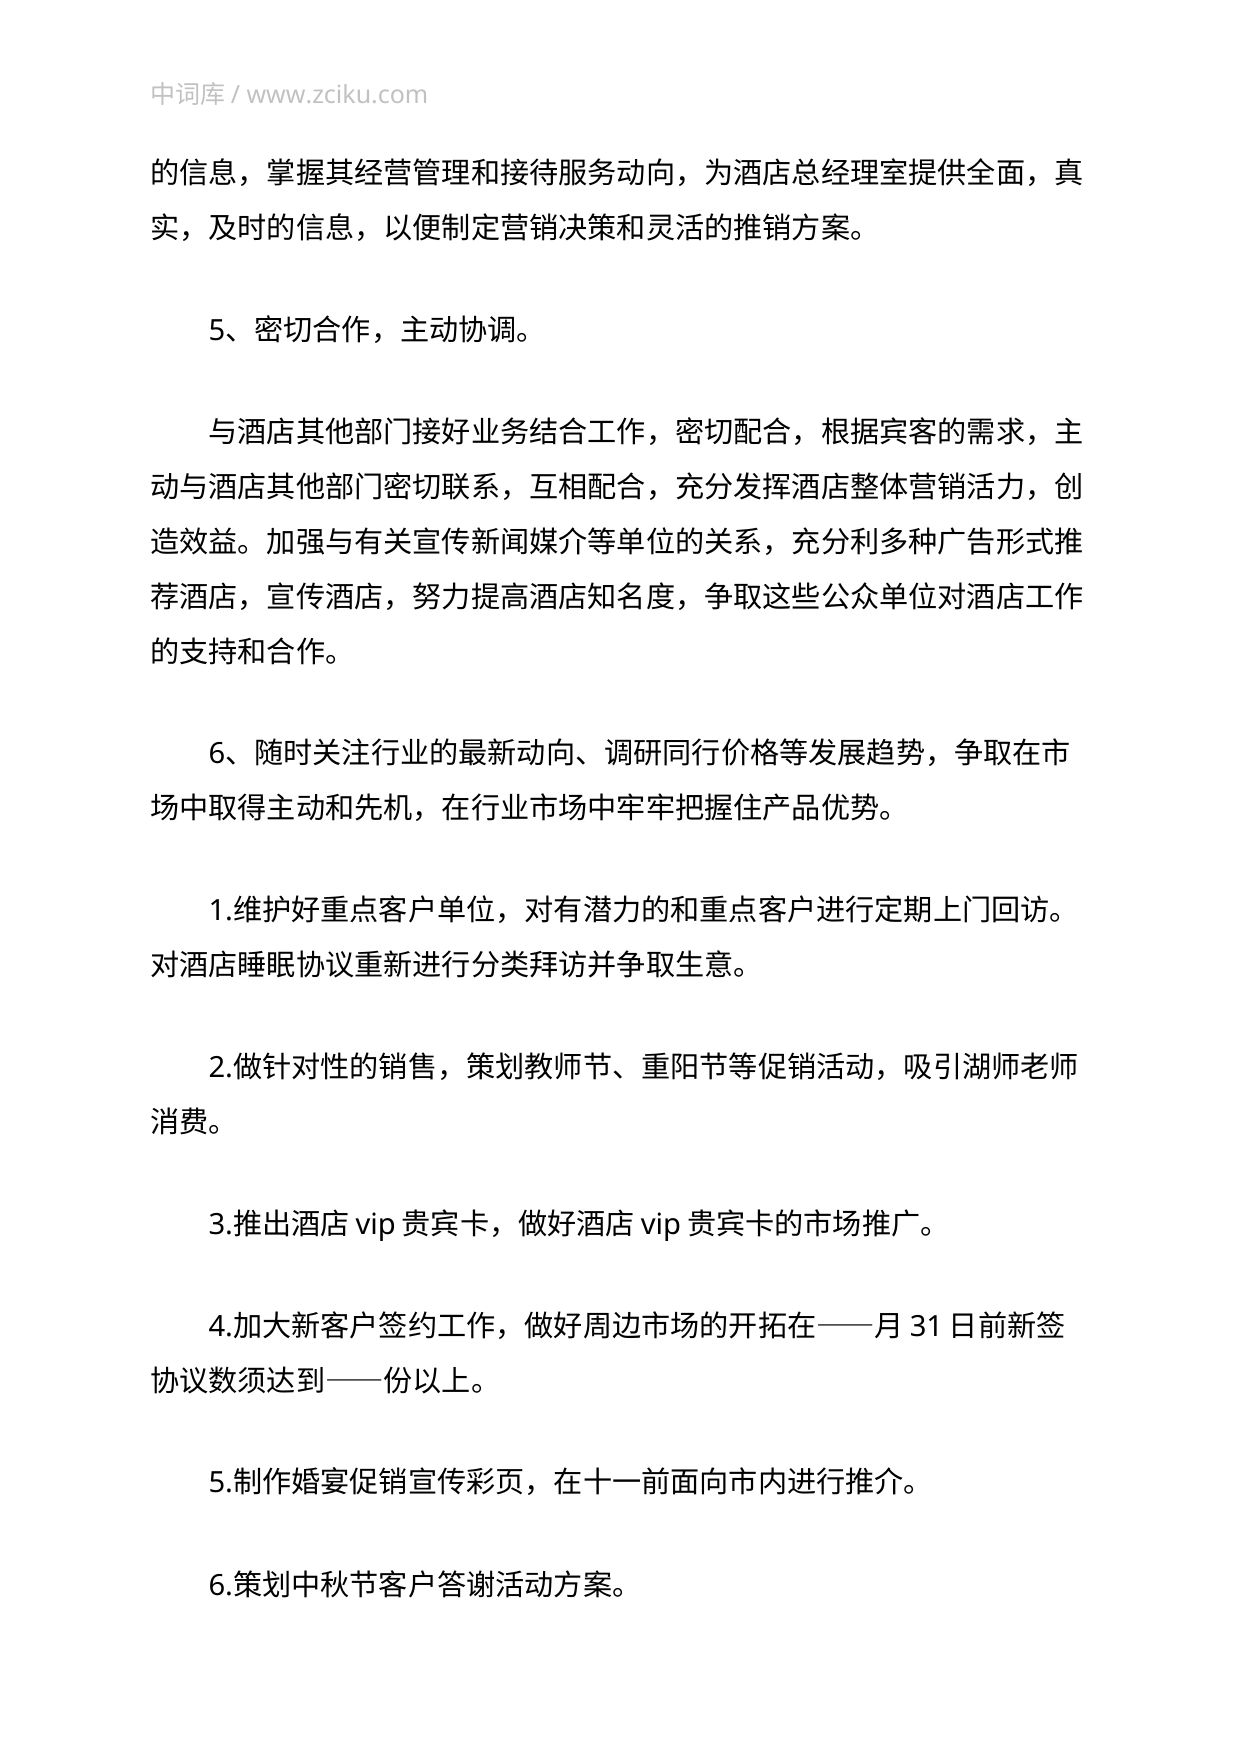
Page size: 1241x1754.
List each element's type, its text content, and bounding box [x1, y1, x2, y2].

text 6.策划中秋节客户答谢活动方案。 [150, 1561, 1090, 1603]
text 2.做针对性的销售，策划教师节、重阳节等促销活动，吸引湖师老师消费。 [150, 1043, 1090, 1141]
text 3.推出酒店vip贵宾卡，做好酒店vip贵宾卡的市场推广。 [150, 1200, 1090, 1243]
text 4.加大新客户签约工作，做好周边市场的开拓在——月31日前新签协议数须达到——份以上。 [150, 1302, 1090, 1399]
text 1.维护好重点客户单位，对有潜力的和重点客户进行定期上门回访。对酒店睡眠协议重新进行分类拜访并争取生意。 [150, 887, 1090, 984]
text 5.制作婚宴促销宣传彩页，在十一前面向市内进行推介。 [150, 1459, 1090, 1501]
text 与酒店其他部门接好业务结合工作，密切配合，根据宾客的需求，主动与酒店其他部门密切联系，互相配合，充分发挥酒店整体营销活力，创造效益。加强与有关宣传新闻媒介等单位的关系，充分利多种广告形式推荐酒店，宣传酒店，努力提高酒店知名度，争取这些公众单位对酒店工作的支持和合作。 [150, 409, 1090, 671]
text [150, 150, 1090, 247]
text 5、密切合作，主动协调。 [150, 307, 1090, 349]
text 6、随时关注行业的最新动向、调研同行价格等发展趋势，争取在市场中取得主动和先机，在行业市场中牢牢把握住产品优势。 [150, 730, 1090, 827]
